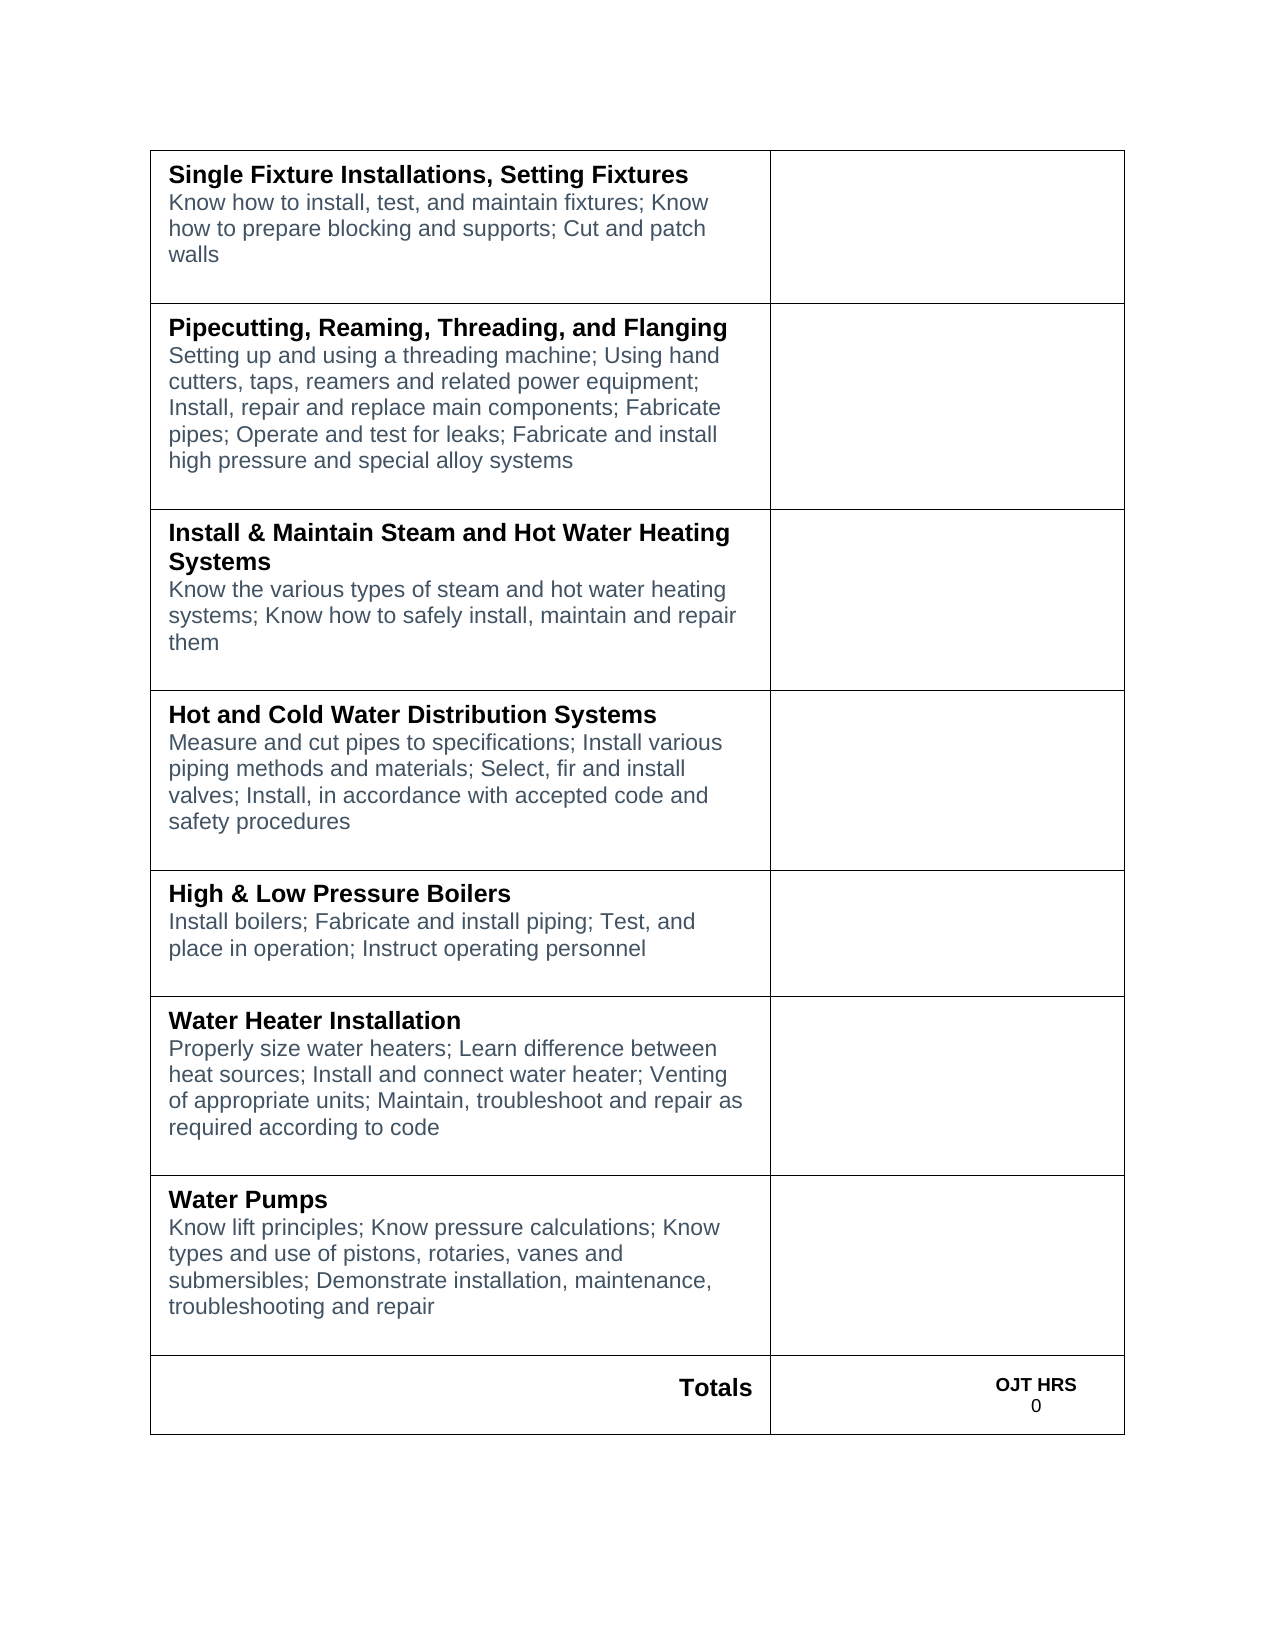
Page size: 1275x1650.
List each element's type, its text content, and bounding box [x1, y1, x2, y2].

table_cell Single Fixture Installations, Setting Fixtures Know how to install, test, and maintain fixtures; Know how to prepare blocking and supports; Cut and patch walls [151, 151, 770, 303]
table_cell Pipecutting, Reaming, Threading, and Flanging Setting up and using a threading machine; Using hand cutters, taps, reamers and related power equipment; Install, repair and replace main components; Fabricate pipes; Operate and test for leaks; Fabricate and install high pressure and special alloy systems [151, 304, 770, 508]
table_cell [948, 304, 1124, 508]
table_cell OJT HRS 0 [948, 1356, 1124, 1434]
table_cell [771, 151, 947, 303]
table_cell [771, 510, 947, 690]
table_cell Water Heater Installation Properly size water heaters; Learn difference between heat sources; Install and connect water heater; Venting of appropriate units; Maintain, troubleshoot and repair as required according to code [151, 997, 770, 1175]
table_cell Hot and Cold Water Distribution Systems Measure and cut pipes to specifications; Install various piping methods and materials; Select, fir and install valves; Install, in accordance with accepted code and safety procedures [151, 691, 770, 869]
table_cell High & Low Pressure Boilers Install boilers; Fabricate and install piping; Test, and place in operation; Instruct operating personnel [151, 871, 770, 996]
table_cell [771, 997, 947, 1175]
table_cell Totals [151, 1356, 770, 1434]
table_cell [771, 1356, 947, 1434]
table_cell [948, 871, 1124, 996]
table_cell [948, 510, 1124, 690]
table_cell [948, 997, 1124, 1175]
table_cell [771, 691, 947, 869]
table_cell [948, 691, 1124, 869]
table_cell Water Pumps Know lift principles; Know pressure calculations; Know types and use of pistons, rotaries, vanes and submersibles; Demonstrate installation, maintenance, troubleshooting and repair [151, 1176, 770, 1354]
table_cell Install & Maintain Steam and Hot Water Heating Systems Know the various types of steam and hot water heating systems; Know how to safely install, maintain and repair them [151, 510, 770, 690]
table_cell [948, 1176, 1124, 1354]
table_cell [771, 1176, 947, 1354]
table_cell [771, 304, 947, 508]
table_cell [771, 871, 947, 996]
table_cell [948, 151, 1124, 303]
